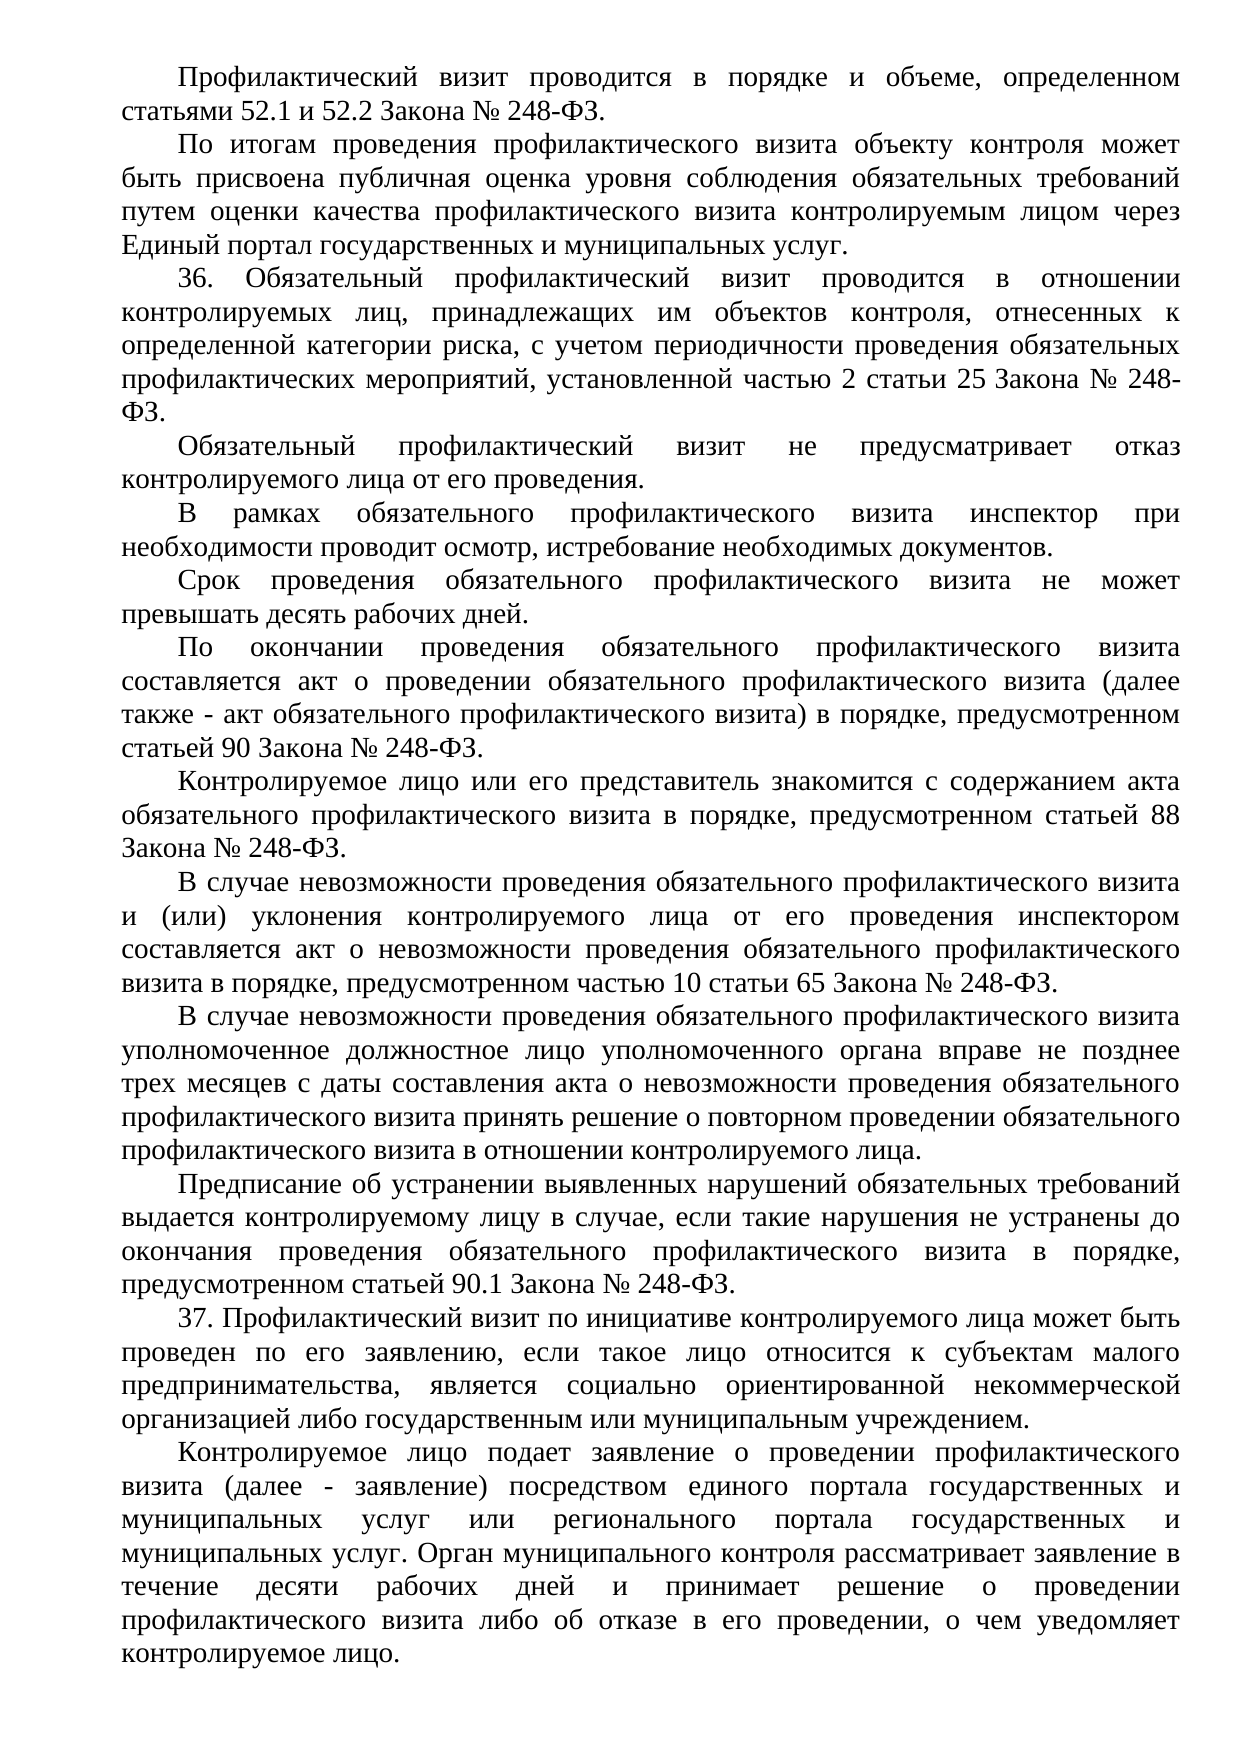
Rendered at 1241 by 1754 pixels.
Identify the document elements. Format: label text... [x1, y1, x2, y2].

text Предписание об устранении выявленных нарушений обязательных требований выдается контролируемому лицу в случае, если такие нарушения не устранены до окончания проведения обязательного профилактического визита в порядке, предусмотренном статьей 90.1 Закона № 248-ФЗ. [121, 1166, 1181, 1300]
text 37. Профилактический визит по инициативе контролируемого лица может быть проведен по его заявлению, если такое лицо относится к субъектам малого предпринимательства, является социально ориентированной некоммерческой организацией либо государственным или муниципальным учреждением. [121, 1300, 1181, 1434]
text В рамках обязательного профилактического визита инспектор при необходимости проводит осмотр, истребование необходимых документов. [121, 495, 1181, 562]
text Профилактический визит проводится в порядке и объеме, определенном статьями 52.1 и 52.2 Закона № 248-ФЗ. [121, 59, 1181, 126]
text Контролируемое лицо или его представитель знакомится с содержанием акта обязательного профилактического визита в порядке, предусмотренном статьей 88 Закона № 248-ФЗ. [121, 763, 1181, 864]
text В случае невозможности проведения обязательного профилактического визита уполномоченное должностное лицо уполномоченного органа вправе не позднее трех месяцев с даты составления акта о невозможности проведения обязательного профилактического визита принять решение о повторном проведении обязательного профилактического визита в отношении контролируемого лица. [121, 998, 1181, 1166]
text По итогам проведения профилактического визита объекту контроля может быть присвоена публичная оценка уровня соблюдения обязательных требований путем оценки качества профилактического визита контролируемым лицом через Единый портал государственных и муниципальных услуг. [121, 126, 1181, 260]
text 36. Обязательный профилактический визит проводится в отношении контролируемых лиц, принадлежащих им объектов контроля, отнесенных к определенной категории риска, с учетом периодичности проведения обязательных профилактических мероприятий, установленной частью 2 статьи 25 Закона № 248-ФЗ. [121, 260, 1181, 428]
text По окончании проведения обязательного профилактического визита составляется акт о проведении обязательного профилактического визита (далее также - акт обязательного профилактического визита) в порядке, предусмотренном статьей 90 Закона № 248-ФЗ. [121, 629, 1181, 763]
text В случае невозможности проведения обязательного профилактического визита и (или) уклонения контролируемого лица от его проведения инспектором составляется акт о невозможности проведения обязательного профилактического визита в порядке, предусмотренном частью 10 статьи 65 Закона № 248-ФЗ. [121, 864, 1181, 998]
text Контролируемое лицо подает заявление о проведении профилактического визита (далее - заявление) посредством единого портала государственных и муниципальных услуг или регионального портала государственных и муниципальных услуг. Орган муниципального контроля рассматривает заявление в течение десяти рабочих дней и принимает решение о проведении профилактического визита либо об отказе в его проведении, о чем уведомляет контролируемое лицо. [121, 1434, 1181, 1669]
text Обязательный профилактический визит не предусматривает отказ контролируемого лица от его проведения. [121, 428, 1181, 495]
text Срок проведения обязательного профилактического визита не может превышать десять рабочих дней. [121, 562, 1181, 629]
